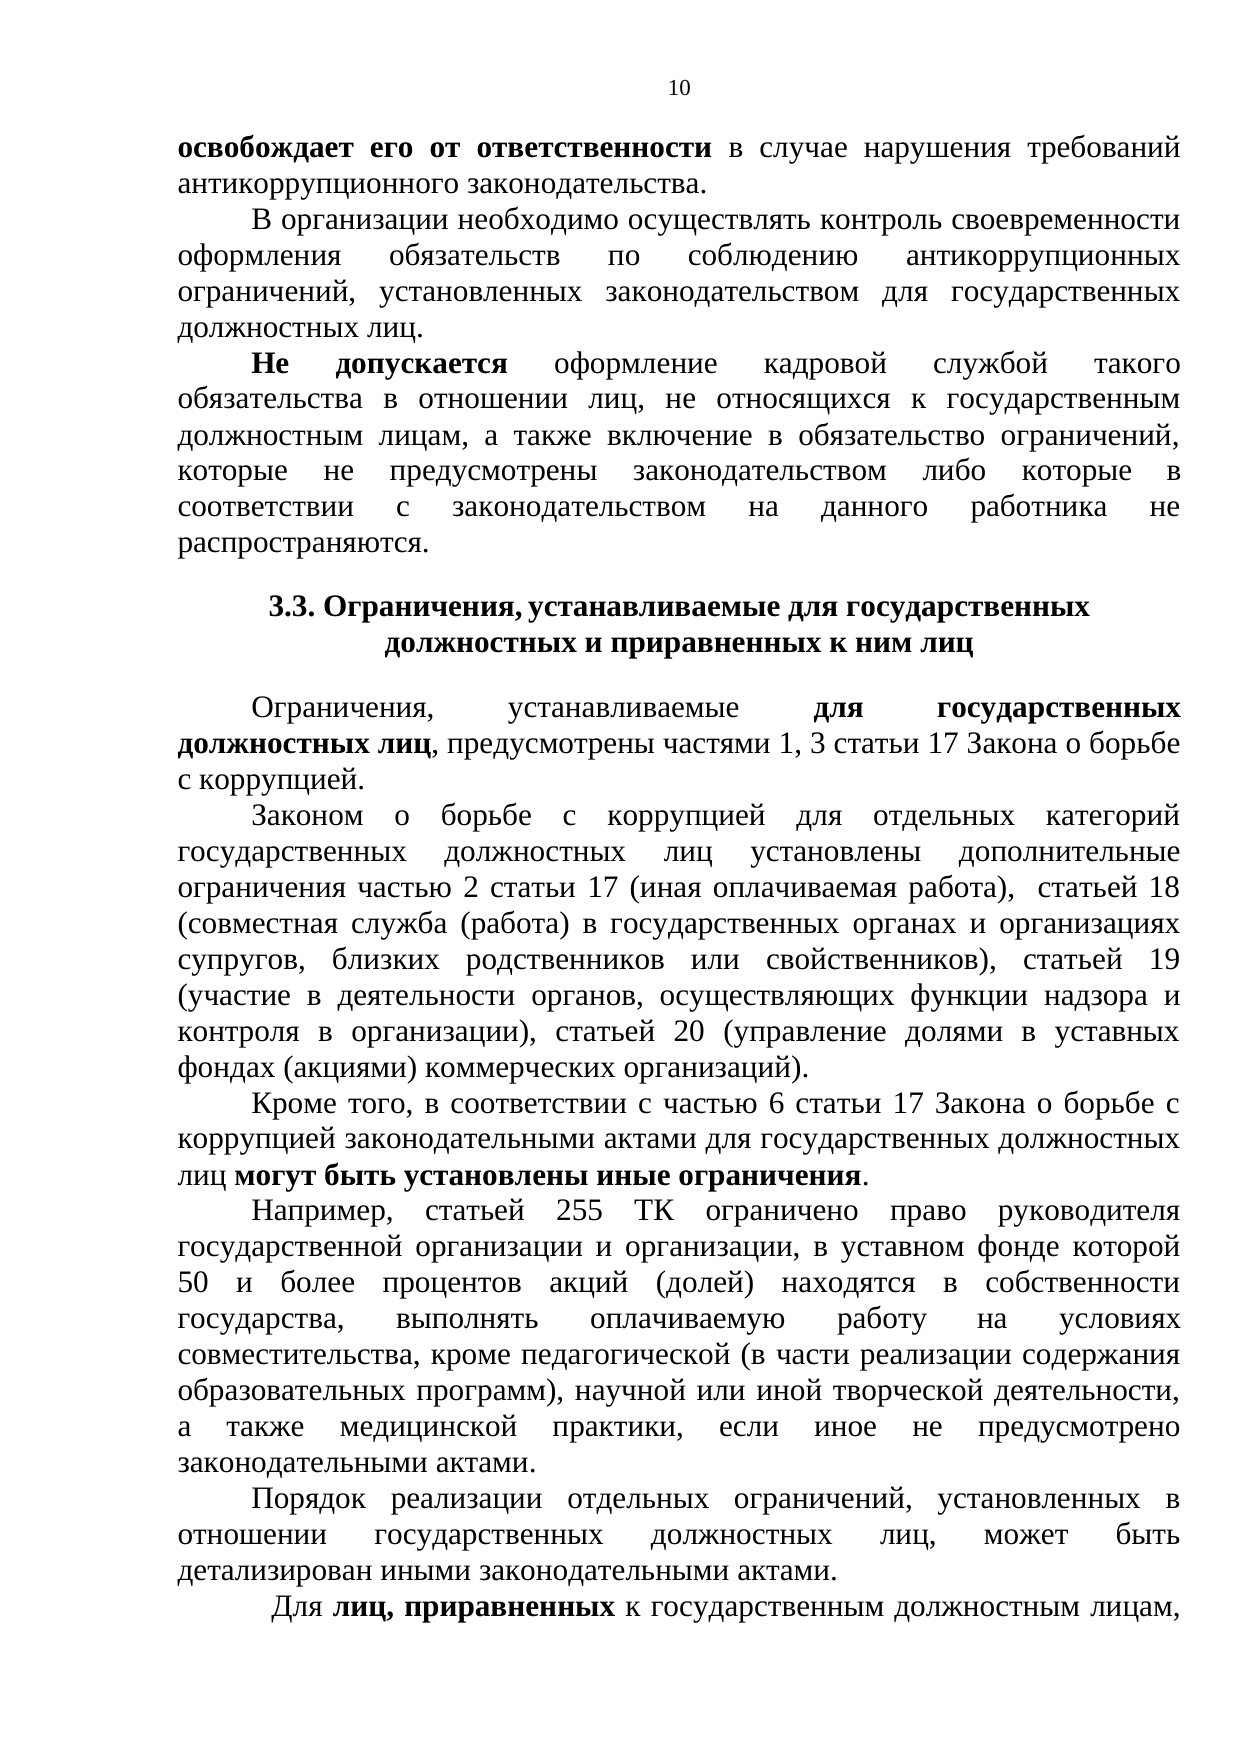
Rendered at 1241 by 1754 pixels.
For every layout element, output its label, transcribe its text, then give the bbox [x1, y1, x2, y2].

text Не допускается оформление кадровой службой такого обязательства в отношении лиц, не относящихся к государственным должностным лицам, а также включение в обязательство ограничений, которые не предусмотрены законодательством либо которые в соответствии с законодательством на данного работника не распространяются. [177, 344, 1181, 559]
text Порядок реализации отдельных ограничений, установленных в отношении государственных должностных лиц, может быть детализирован иными законодательными актами. [177, 1479, 1181, 1587]
text Кроме того, в соответствии с частью 6 статьи 17 Закона о борьбе с коррупцией законодательными актами для государственных должностных лиц могут быть установлены иные ограничения. [177, 1084, 1181, 1192]
text Например, статьей 255 ТК ограничено право руководителя государственной организации и организации, в уставном фонде которой 50 и более процентов акций (долей) находятся в собственности государства, выполнять оплачиваемую работу на условиях совместительства, кроме педагогической (в части реализации содержания образовательных программ), научной или иной творческой деятельности, а также медицинской практики, если иное не предусмотрено законодательными актами. [177, 1192, 1181, 1479]
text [177, 128, 1181, 200]
text Законом о борьбе с коррупцией для отдельных категорий государственных должностных лиц установлены дополнительные ограничения частью 2 статьи 17 (иная оплачиваемая работа), статьей 18 (совместная служба (работа) в государственных органах и организациях супругов, близких родственников или свойственников), статьей 19 (участие в деятельности органов, осуществляющих функции надзора и контроля в организации), статьей 20 (управление долями в уставных фондах (акциями) коммерческих организаций). [177, 796, 1181, 1084]
text 3.3. Ограничения, устанавливаемые для государственных должностных и приравненных к ним лиц [177, 587, 1181, 659]
text Ограничения, устанавливаемые для государственных должностных лиц, предусмотрены частями 1, 3 статьи 17 Закона о борьбе с коррупцией. [177, 688, 1181, 796]
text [177, 1587, 1181, 1623]
text В организации необходимо осуществлять контроль своевременности оформления обязательств по соблюдению антикоррупционных ограничений, установленных законодательством для государственных должностных лиц. [177, 200, 1181, 344]
